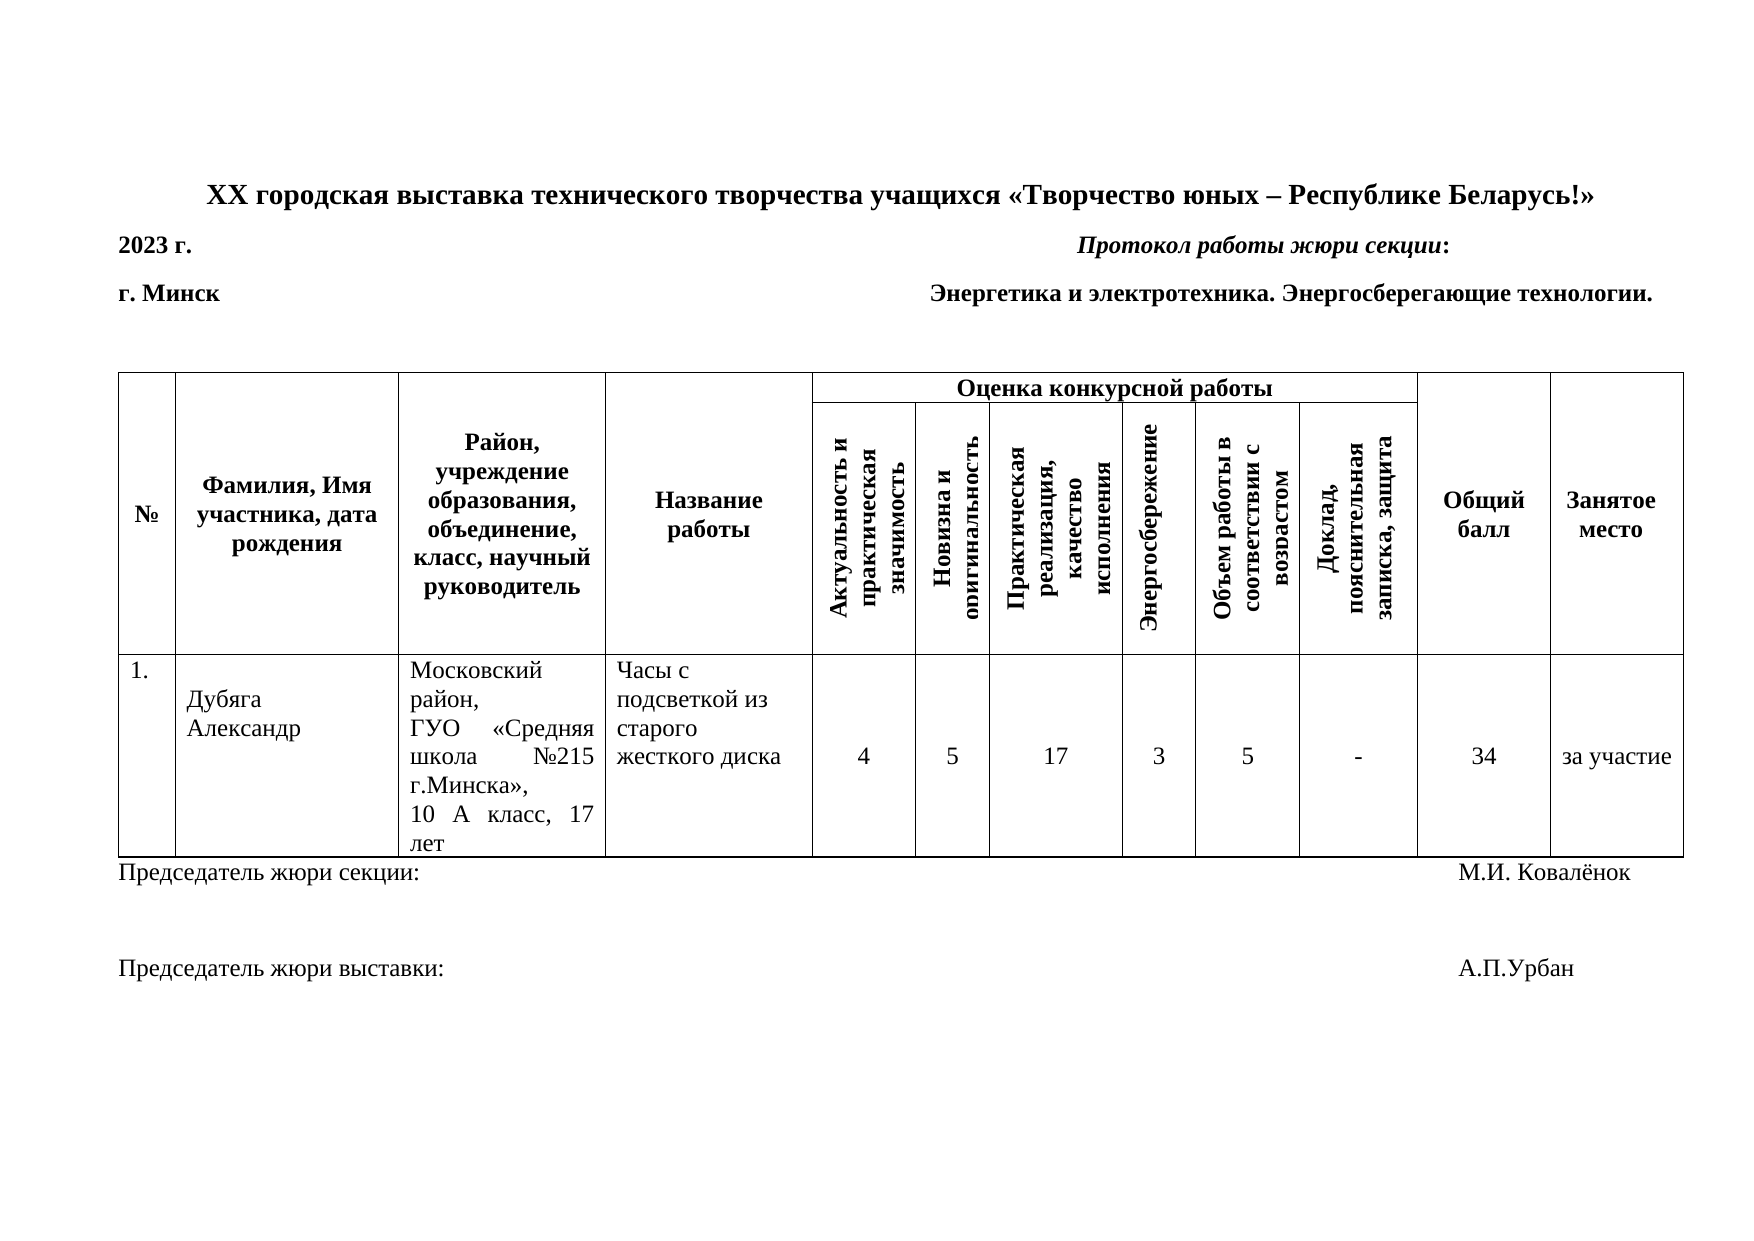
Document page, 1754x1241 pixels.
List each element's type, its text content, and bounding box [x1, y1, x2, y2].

table_header Занятое место [1551, 373, 1683, 654]
text г. Минск Энергетика и электротехника. Энергосберегающие технологии. [118, 278, 1683, 306]
table_cell Практическая реализация, качество исполнения [990, 403, 1122, 654]
table_cell Доклад, пояснительная записка, защита [1300, 403, 1417, 654]
table_header Фамилия, Имя участника, дата рождения [176, 373, 398, 654]
text Председатель жюри секции: М.И. Ковалёнок [118, 858, 1683, 886]
table_cell 3 [1123, 655, 1195, 856]
table_cell за участие [1551, 655, 1683, 856]
table_cell Часы с подсветкой из старого жесткого диска [606, 655, 812, 856]
table_cell 17 [990, 655, 1122, 856]
table_cell 34 [1418, 655, 1550, 856]
table_header Название работы [606, 373, 812, 654]
text XX городская выставка технического творчества учащихся «Творчество юных – Республике Беларусь!» [118, 177, 1683, 211]
table_cell [119, 655, 175, 856]
table_cell - [1300, 655, 1417, 856]
table_header Общий балл [1418, 373, 1550, 654]
table_cell Энергосбережение [1123, 403, 1195, 654]
table_cell Дубяга Александр [176, 655, 398, 856]
text 2023 г. Протокол работы жюри секции: [118, 230, 1683, 259]
table_header Оценка конкурсной работы [813, 373, 1417, 402]
table_cell 5 [1196, 655, 1299, 856]
table_header Район, учреждение образования, объединение, класс, научный руководитель [399, 373, 605, 654]
table_cell 5 [916, 655, 989, 856]
table_cell Московский район, ГУО «Средняя школа №215 г.Минска», 10 А класс, 17 лет [399, 655, 605, 856]
text Председатель жюри выставки: А.П.Урбан [118, 953, 1683, 1013]
table_cell Актуальность и практическая значимость [813, 403, 915, 654]
table_cell 4 [813, 655, 915, 856]
table_cell Объем работы в соответствии с возрастом [1196, 403, 1299, 654]
table_cell Новизна и оригинальность [916, 403, 989, 654]
table_header № [119, 373, 175, 654]
